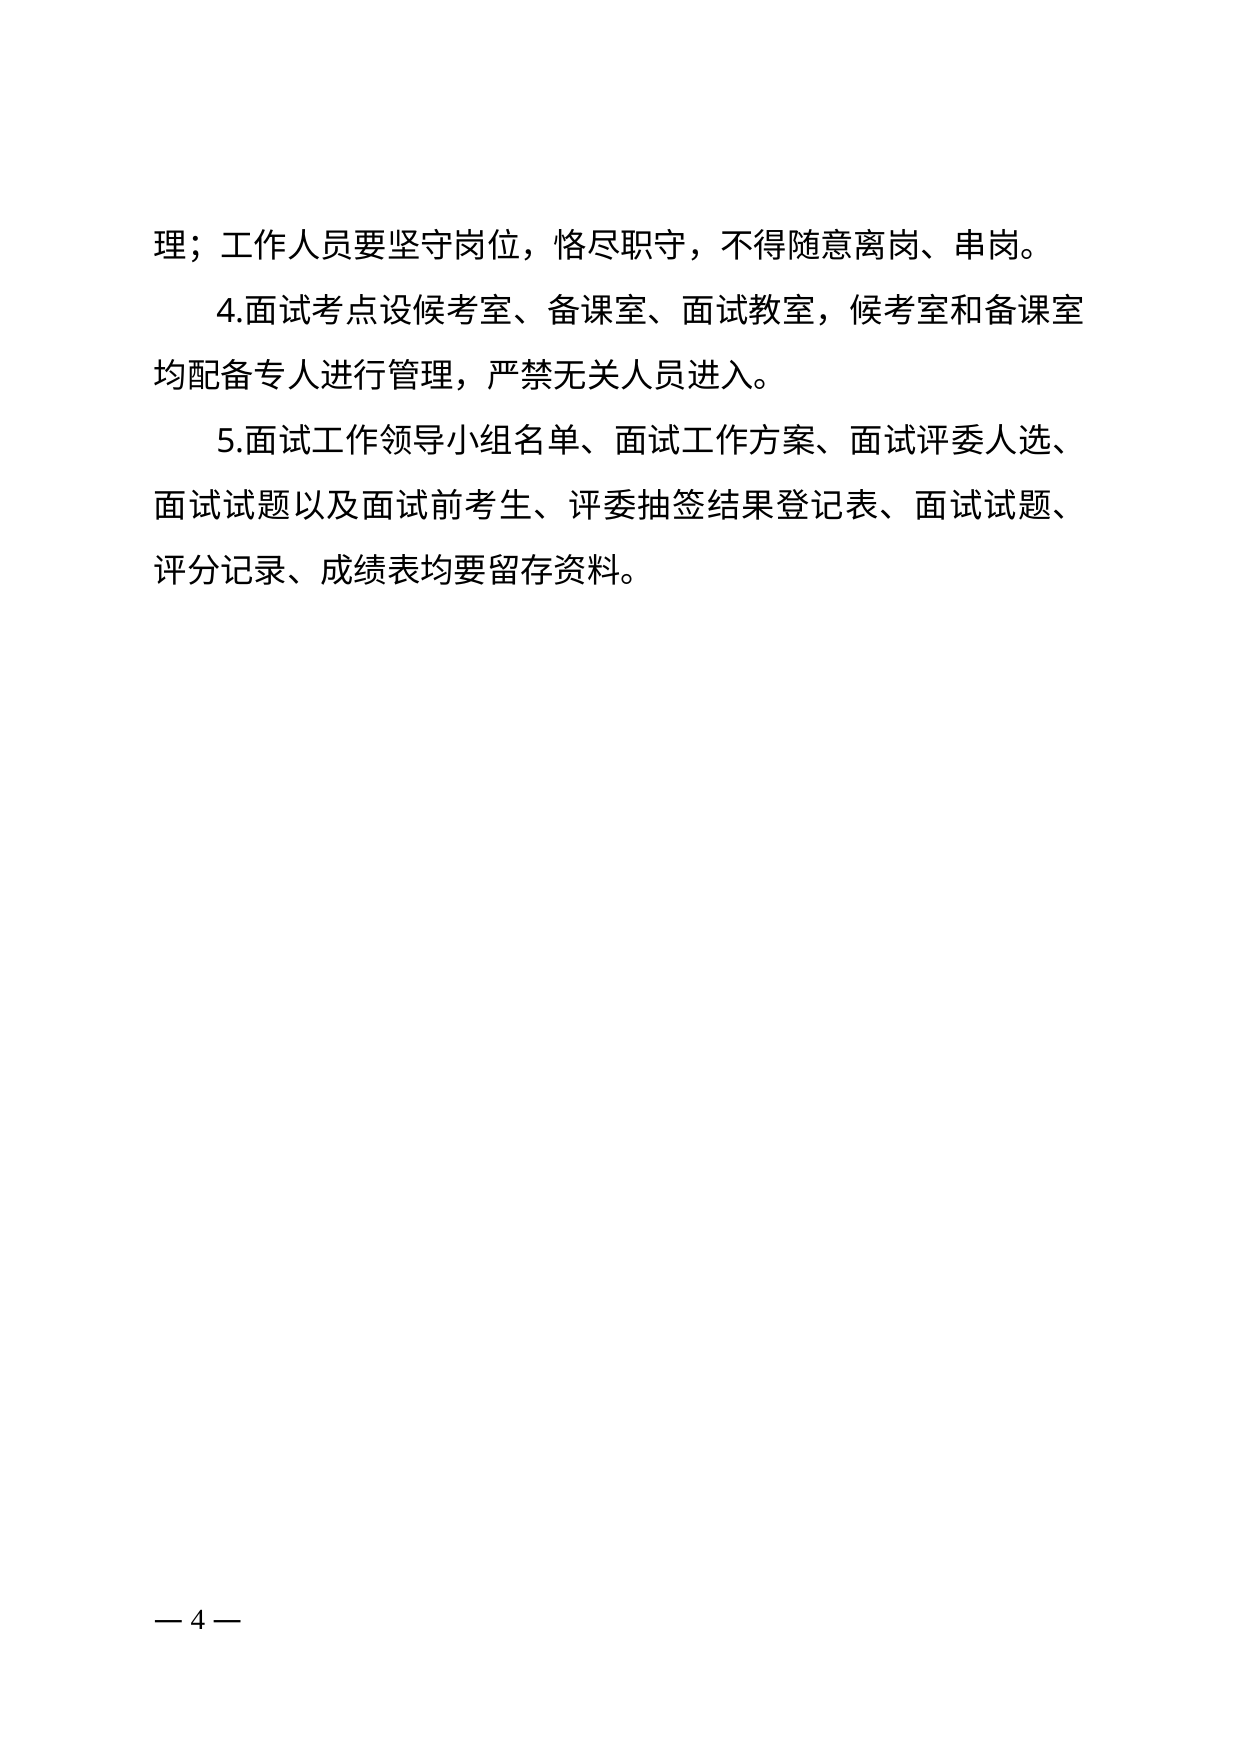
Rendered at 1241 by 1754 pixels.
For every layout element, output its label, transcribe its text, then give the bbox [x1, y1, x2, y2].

text 5.面试工作领导小组名单、面试工作方案、面试评委人选、面试试题以及面试前考生、评委抽签结果登记表、面试试题、评分记录、成绩表均要留存资料。 [153, 406, 1087, 601]
text 4.面试考点设候考室、备课室、面试教室，候考室和备课室均配备专人进行管理，严禁无关人员进入。 [153, 276, 1087, 406]
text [153, 211, 1087, 276]
